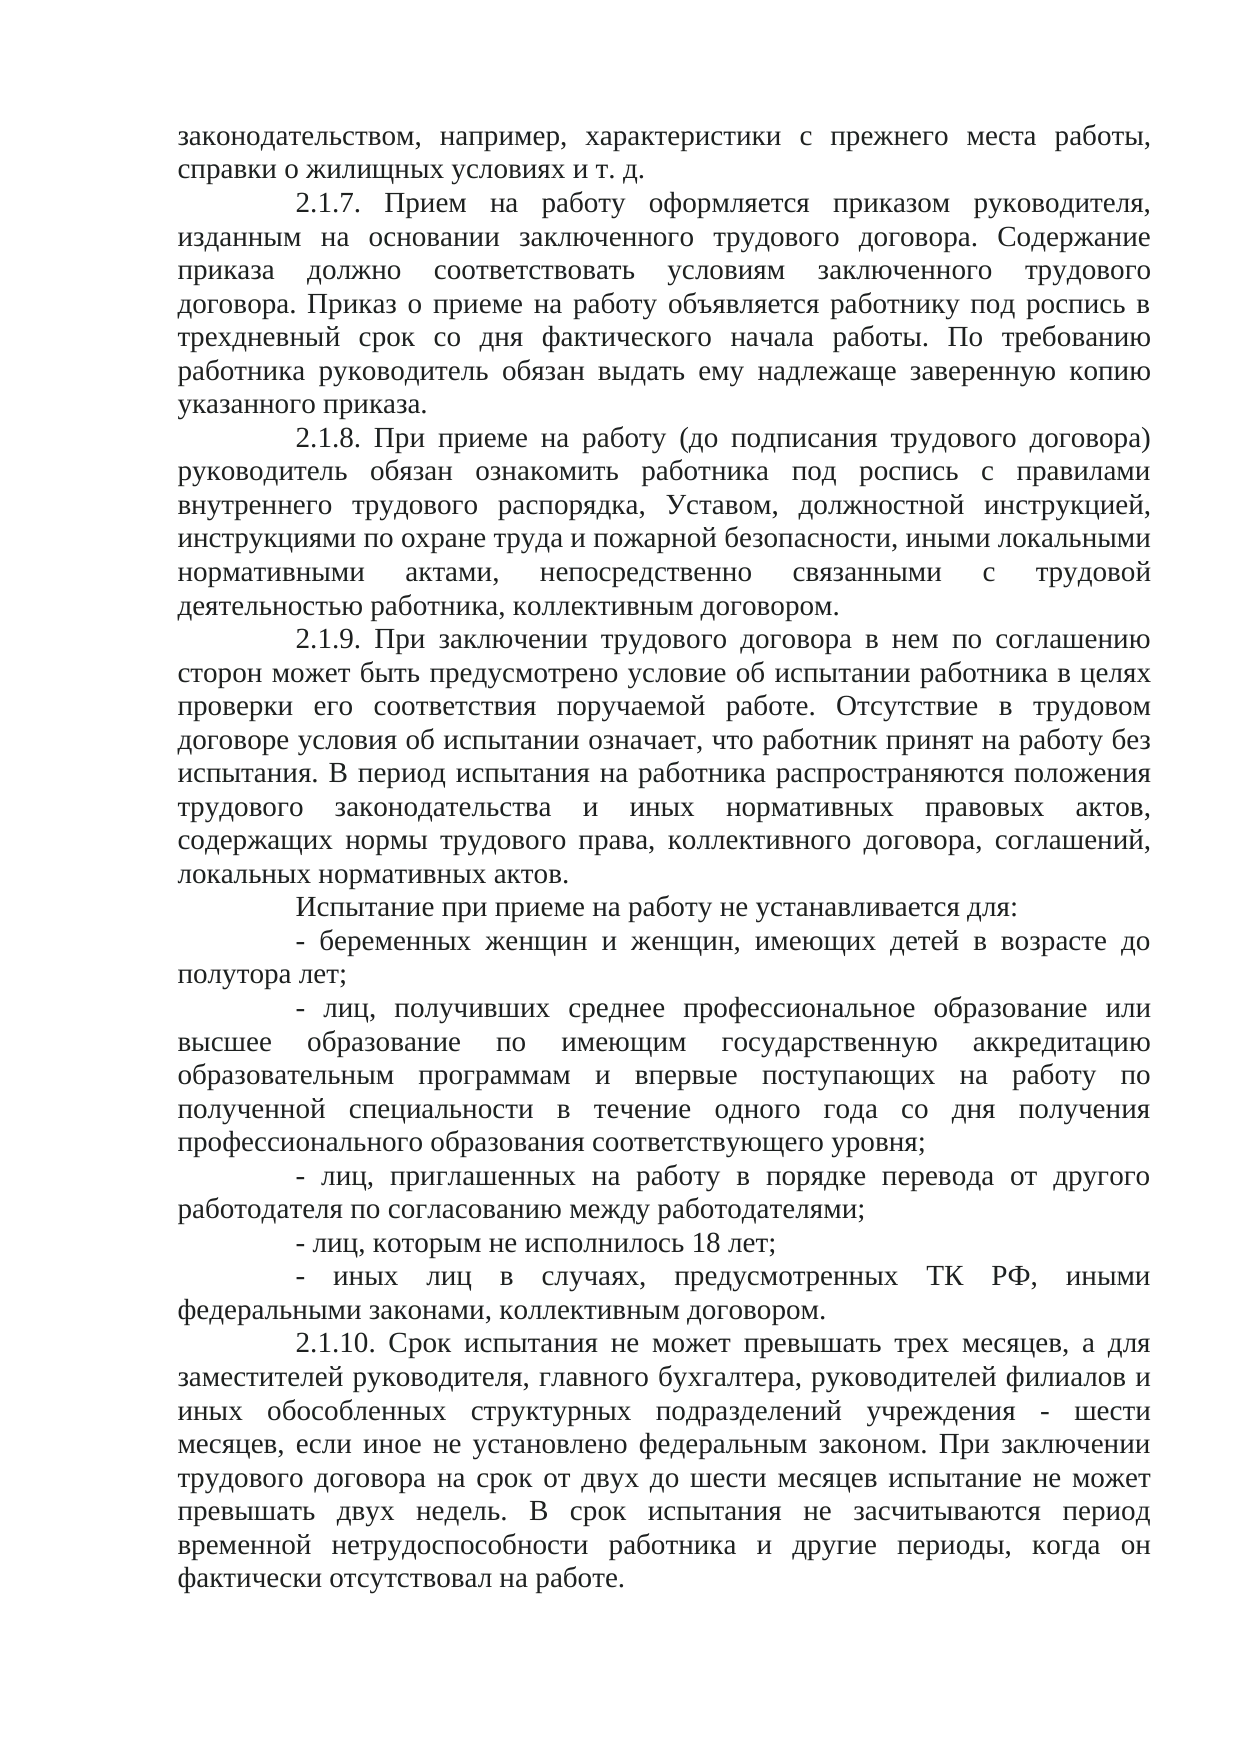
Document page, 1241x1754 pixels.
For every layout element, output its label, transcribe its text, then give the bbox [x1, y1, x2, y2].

text - беременных женщин и женщин, имеющих детей в возрасте до полутора лет; [177, 923, 1152, 990]
text 2.1.8. При приеме на работу (до подписания трудового договора) руководитель обязан ознакомить работника под роспись с правилами внутреннего трудового распорядка, Уставом, должностной инструкцией, инструкциями по охране труда и пожарной безопасности, иными локальными нормативными актами, непосредственно связанными с трудовой деятельностью работника, коллективным договором. [177, 420, 1152, 621]
text - иных лиц в случаях, предусмотренных ТК РФ, иными федеральными законами, коллективным договором. [177, 1258, 1152, 1326]
text - лиц, получивших среднее профессиональное образование или высшее образование по имеющим государственную аккредитацию образовательным программам и впервые поступающих на работу по полученной специальности в течение одного года со дня получения профессионального образования соответствующего уровня; [177, 990, 1152, 1158]
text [177, 118, 1152, 185]
text - лиц, которым не исполнилось 18 лет; [177, 1225, 1152, 1258]
text - лиц, приглашенных на работу в порядке перевода от другого работодателя по согласованию между работодателями; [177, 1158, 1152, 1225]
text 2.1.9. При заключении трудового договора в нем по соглашению сторон может быть предусмотрено условие об испытании работника в целях проверки его соответствия поручаемой работе. Отсутствие в трудовом договоре условия об испытании означает, что работник принят на работу без испытания. В период испытания на работника распространяются положения трудового законодательства и иных нормативных правовых актов, содержащих нормы трудового права, коллективного договора, соглашений, локальных нормативных актов. [177, 621, 1152, 889]
text 2.1.10. Срок испытания не может превышать трех месяцев, а для заместителей руководителя, главного бухгалтера, руководителей филиалов и иных обособленных структурных подразделений учреждения - шести месяцев, если иное не установлено федеральным законом. При заключении трудового договора на срок от двух до шести месяцев испытание не может превышать двух недель. В срок испытания не засчитываются период временной нетрудоспособности работника и другие периоды, когда он фактически отсутствовал на работе. [177, 1326, 1152, 1594]
text 2.1.7. Прием на работу оформляется приказом руководителя, изданным на основании заключенного трудового договора. Содержание приказа должно соответствовать условиям заключенного трудового договора. Приказ о приеме на работу объявляется работнику под роспись в трехдневный срок со дня фактического начала работы. По требованию работника руководитель обязан выдать ему надлежаще заверенную копию указанного приказа. [177, 185, 1152, 420]
text Испытание при приеме на работу не устанавливается для: [177, 889, 1152, 923]
